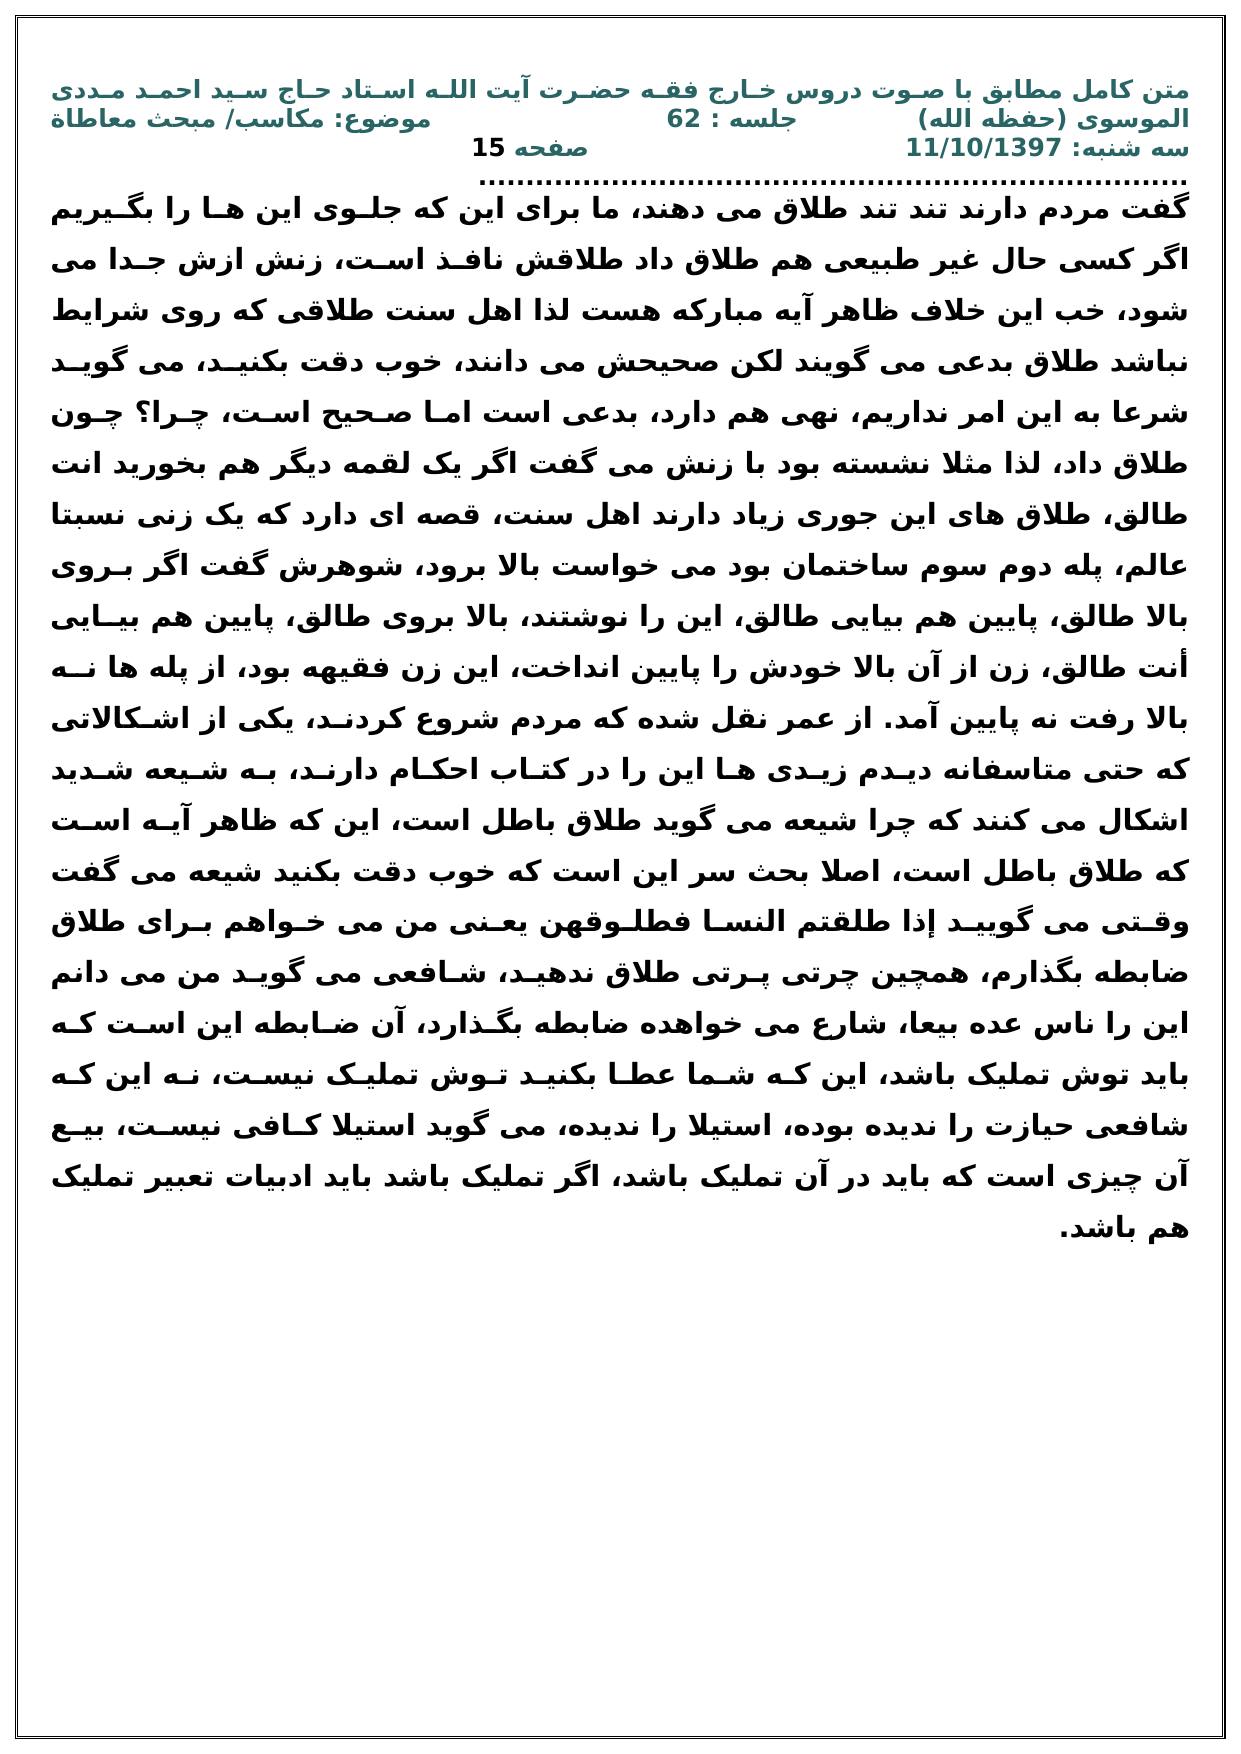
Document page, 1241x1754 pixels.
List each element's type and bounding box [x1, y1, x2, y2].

text [50, 192, 1190, 1244]
